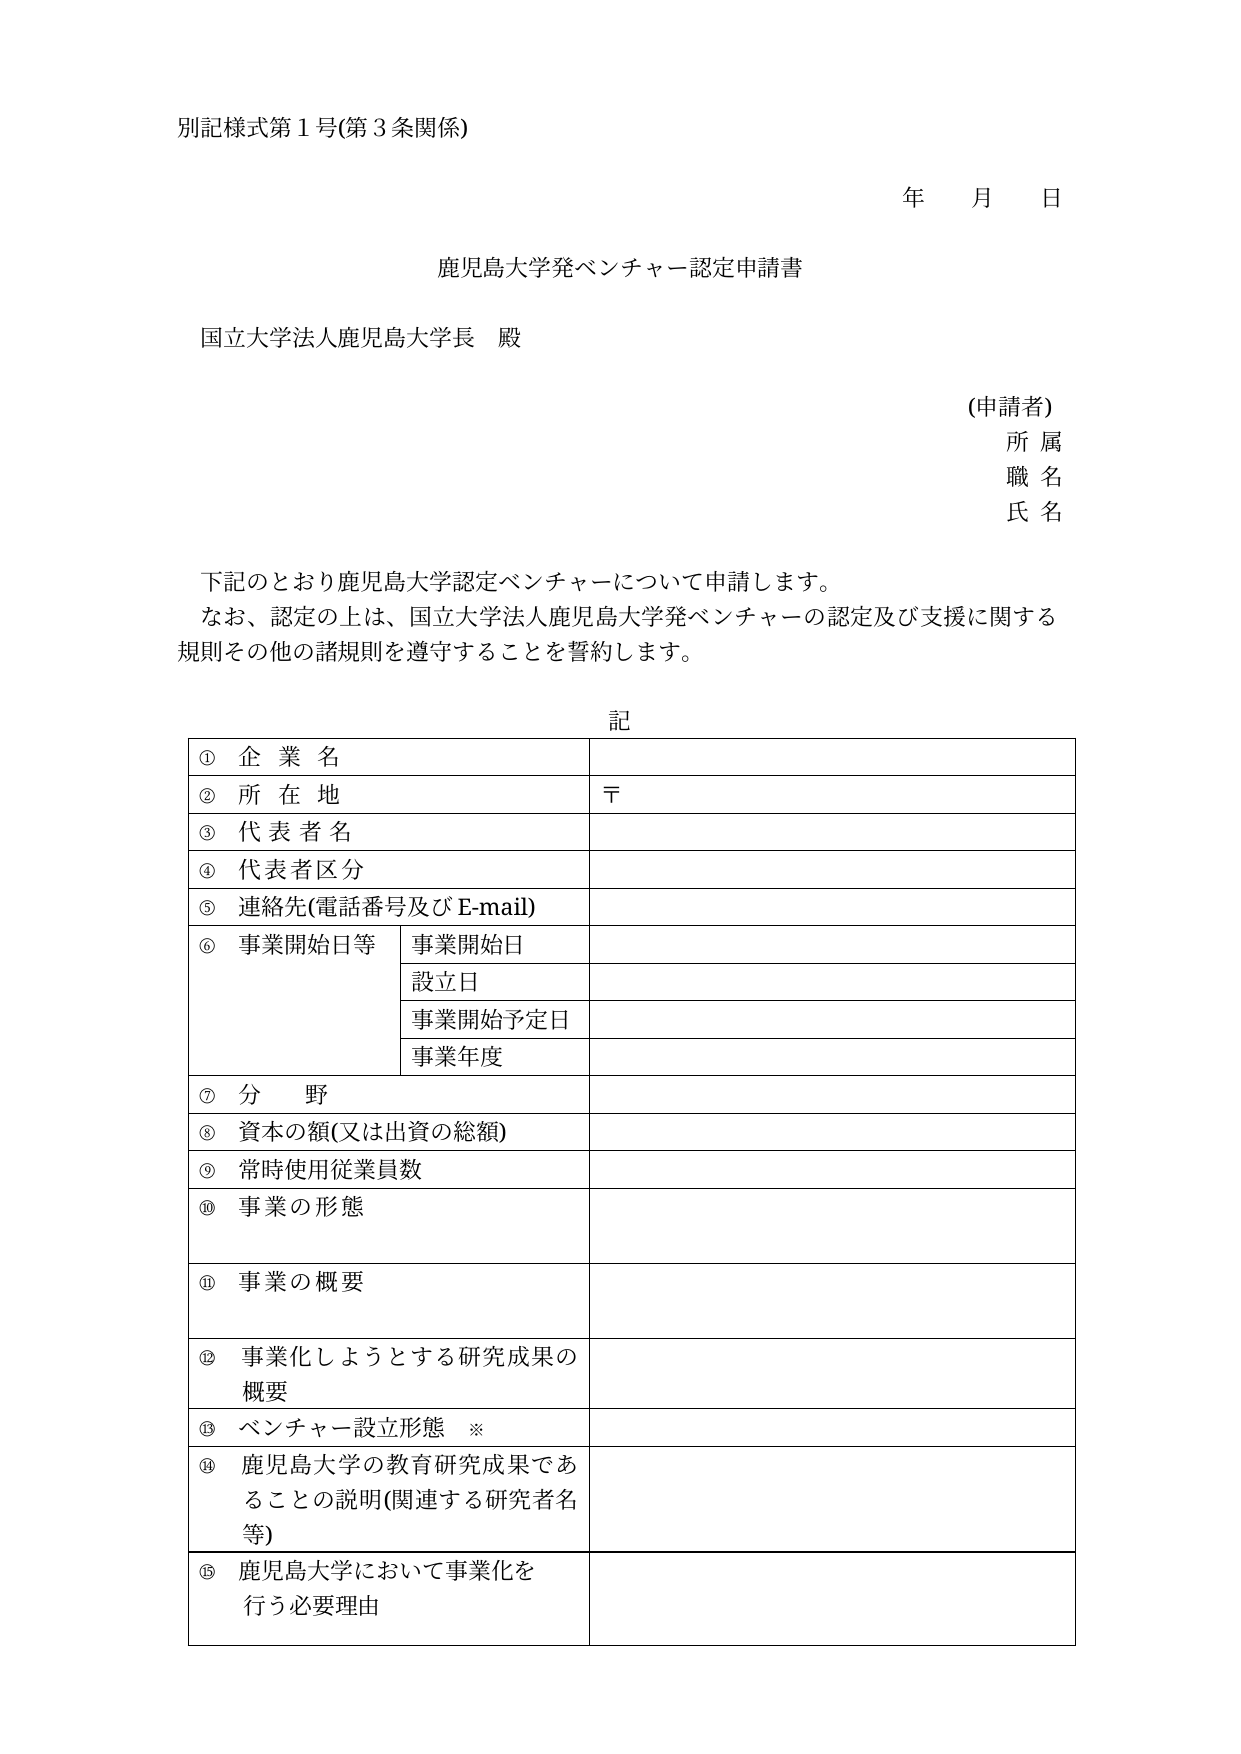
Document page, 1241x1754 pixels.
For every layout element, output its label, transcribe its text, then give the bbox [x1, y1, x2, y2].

table_cell [590, 1114, 1075, 1150]
text 下記のとおり鹿児島大学認定ベンチャーについて申請します。 [177, 563, 1063, 598]
text なお、認定の上は、国立大学法人鹿児島大学発ベンチャーの認定及び支援に関する規則その他の諸規則を遵守することを誓約します。 [177, 598, 1063, 668]
table_cell [590, 1264, 1075, 1337]
table_cell [590, 1447, 1075, 1551]
text 鹿児島大学発ベンチャー認定申請書 [177, 249, 1063, 284]
table_cell [590, 1339, 1075, 1408]
table_cell 事業開始予定日 [401, 1001, 589, 1037]
text 氏名 [177, 493, 1063, 528]
table_cell ⑦ 分野 [189, 1076, 589, 1112]
table_cell [590, 1189, 1075, 1262]
table_cell ⑤ 連絡先(電話番号及びE-mail) [189, 889, 589, 925]
table_cell ⑩ 事業の形態 [189, 1189, 589, 1262]
table_cell ⑬ ベンチャー設立形態 ※ [189, 1409, 589, 1446]
table_cell ② 所在地 [189, 776, 589, 812]
table_cell ⑭ 鹿児島大学の教育研究成果であることの説明(関連する研究者名等) [189, 1447, 589, 1551]
table_cell [590, 1409, 1075, 1446]
table_cell ⑥ 事業開始日等 [189, 926, 400, 1075]
table_cell ⑫ 事業化しようとする研究成果の概要 [189, 1339, 589, 1408]
table_cell ⑮ 鹿児島大学において事業化を 行う必要理由 [189, 1553, 589, 1645]
text (申請者) [177, 388, 1063, 423]
text 所属 [177, 423, 1063, 458]
table_cell ③ 代表者名 [189, 814, 589, 850]
text 国立大学法人鹿児島大学長 殿 [177, 319, 1063, 353]
table_cell [590, 1076, 1075, 1112]
text 職名 [177, 458, 1063, 493]
table_cell [590, 1553, 1075, 1645]
table_header [590, 739, 1075, 775]
table_cell 事業年度 [401, 1039, 589, 1075]
table_cell [590, 1001, 1075, 1037]
text 記 [177, 702, 1063, 737]
table_cell [590, 926, 1075, 962]
table_cell ⑨ 常時使用従業員数 [189, 1151, 589, 1187]
table_cell ⑪ 事業の概要 [189, 1264, 589, 1337]
table_cell ⑧ 資本の額(又は出資の総額) [189, 1114, 589, 1150]
table_cell [590, 1151, 1075, 1187]
table_cell [590, 851, 1075, 887]
table_cell 事業開始日 [401, 926, 589, 962]
table_header ① 企業名 [189, 739, 589, 775]
table_cell 〒 [590, 776, 1075, 812]
table_cell [590, 964, 1075, 1000]
table_cell [590, 1039, 1075, 1075]
table_cell 設立日 [401, 964, 589, 1000]
text 別記様式第１号(第３条関係) [177, 109, 1063, 144]
table_cell [590, 889, 1075, 925]
text 年 月 日 [177, 179, 1063, 214]
table_cell ④ 代表者区分 [189, 851, 589, 887]
table_cell [590, 814, 1075, 850]
